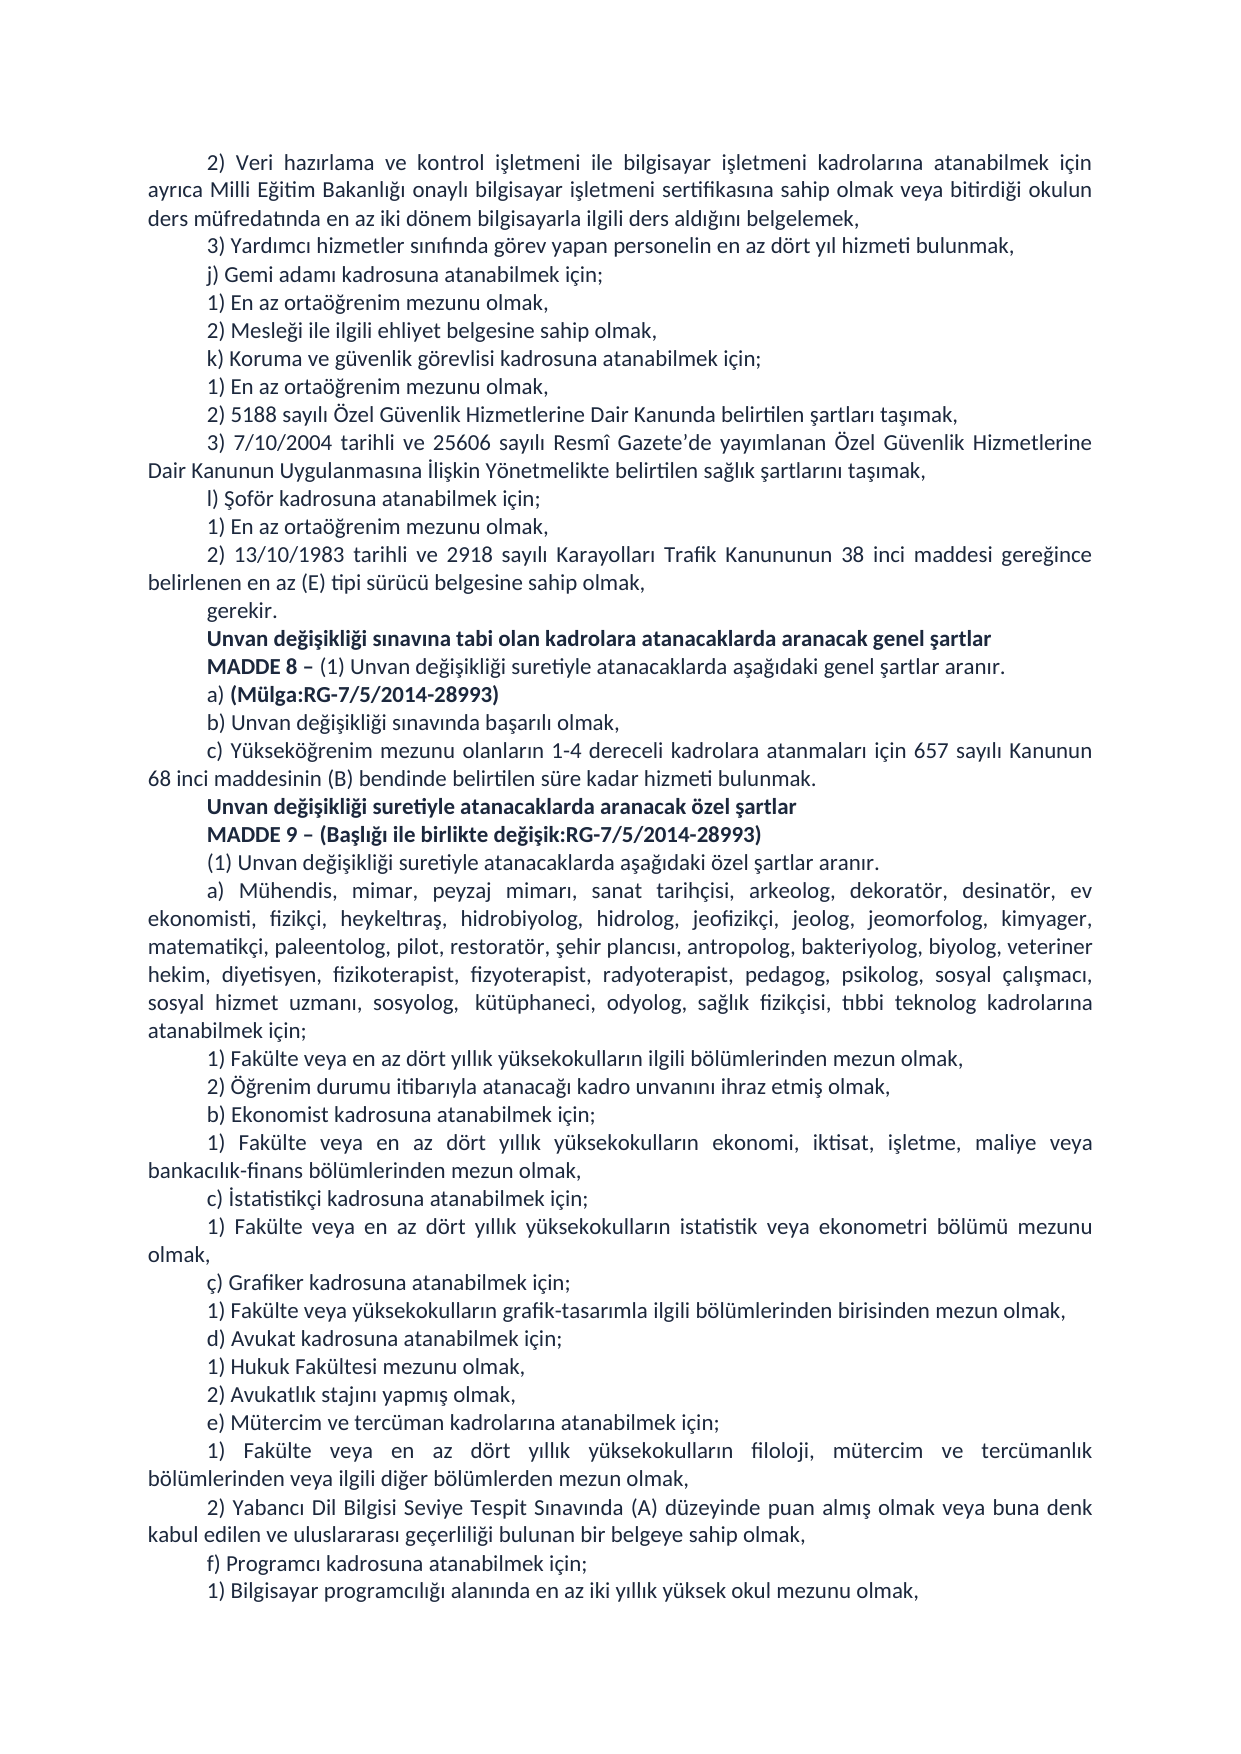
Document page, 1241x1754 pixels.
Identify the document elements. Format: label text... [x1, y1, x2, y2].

text 2) Veri hazırlama ve kontrol işletmeni ile bilgisayar işletmeni kadrolarına atanabilmek için ayrıca Milli Eğitim Bakanlığı onaylı bilgisayar işletmeni sertifikasına sahip olmak veya bitirdiği okulun ders müfredatında en az iki dönem bilgisayarla ilgili ders aldığını belgelemek, [148, 148, 1093, 232]
text b) Ekonomist kadrosuna atanabilmek için; [148, 1100, 1093, 1128]
text c) İstatistikçi kadrosuna atanabilmek için; [148, 1184, 1093, 1212]
text MADDE 9 – (Başlığı ile birlikte değişik:RG-7/5/2014-28993) [148, 820, 1093, 848]
text e) Mütercim ve tercüman kadrolarına atanabilmek için; [148, 1408, 1093, 1437]
text 2) Yabancı Dil Bilgisi Seviye Tespit Sınavında (A) düzeyinde puan almış olmak veya buna denk kabul edilen ve uluslararası geçerliliği bulunan bir belgeye sahip olmak, [148, 1493, 1093, 1549]
text 1) Fakülte veya yüksekokulların grafik-tasarımla ilgili bölümlerinden birisinden mezun olmak, [148, 1296, 1093, 1324]
text f) Programcı kadrosuna atanabilmek için; [148, 1549, 1093, 1577]
text 1) En az ortaöğrenim mezunu olmak, [148, 288, 1093, 316]
text d) Avukat kadrosuna atanabilmek için; [148, 1324, 1093, 1352]
text a) (Mülga:RG-7/5/2014-28993) [148, 680, 1093, 708]
text MADDE 8 – (1) Unvan değişikliği suretiyle atanacaklarda aşağıdaki genel şartlar aranır. [148, 652, 1093, 680]
text c) Yükseköğrenim mezunu olanların 1-4 dereceli kadrolara atanmaları için 657 sayılı Kanunun 68 inci maddesinin (B) bendinde belirtilen süre kadar hizmeti bulunmak. [148, 736, 1093, 792]
text 1) Fakülte veya en az dört yıllık yüksekokulların filoloji, mütercim ve tercümanlık bölümlerinden veya ilgili diğer bölümlerden mezun olmak, [148, 1437, 1093, 1493]
text 1) En az ortaöğrenim mezunu olmak, [148, 512, 1093, 540]
text ç) Grafiker kadrosuna atanabilmek için; [148, 1268, 1093, 1296]
text 2) Öğrenim durumu itibarıyla atanacağı kadro unvanını ihraz etmiş olmak, [148, 1072, 1093, 1100]
text 1) Fakülte veya en az dört yıllık yüksekokulların istatistik veya ekonometri bölümü mezunu olmak, [148, 1212, 1093, 1268]
text (1) Unvan değişikliği suretiyle atanacaklarda aşağıdaki özel şartlar aranır. [148, 848, 1093, 876]
text 1) Bilgisayar programcılığı alanında en az iki yıllık yüksek okul mezunu olmak, [148, 1577, 1093, 1605]
text 2) Avukatlık stajını yapmış olmak, [148, 1381, 1093, 1408]
text 2) Mesleği ile ilgili ehliyet belgesine sahip olmak, [148, 316, 1093, 344]
text gerekir. [148, 596, 1093, 624]
text k) Koruma ve güvenlik görevlisi kadrosuna atanabilmek için; [148, 344, 1093, 372]
text 1) Fakülte veya en az dört yıllık yüksekokulların ilgili bölümlerinden mezun olmak, [148, 1044, 1093, 1072]
text Unvan değişikliği suretiyle atanacaklarda aranacak özel şartlar [148, 792, 1093, 820]
text l) Şoför kadrosuna atanabilmek için; [148, 484, 1093, 512]
text 1) Hukuk Fakültesi mezunu olmak, [148, 1352, 1093, 1381]
text 3) 7/10/2004 tarihli ve 25606 sayılı Resmî Gazete’de yayımlanan Özel Güvenlik Hizmetlerine Dair Kanunun Uygulanmasına İlişkin Yönetmelikte belirtilen sağlık şartlarını taşımak, [148, 428, 1093, 484]
text a) Mühendis, mimar, peyzaj mimarı, sanat tarihçisi, arkeolog, dekoratör, desinatör, ev ekonomisti, fizikçi, heykeltıraş, hidrobiyolog, hidrolog, jeofizikçi, jeolog, jeomorfolog, kimyager, matematikçi, paleentolog, pilot, restoratör, şehir plancısı, antropolog, bakteriyolog, biyolog, veteriner hekim, diyetisyen, fizikoterapist, fizyoterapist, radyoterapist, pedagog, psikolog, sosyal çalışmacı, sosyal hizmet uzmanı, sosyolog, kütüphaneci, odyolog, sağlık fizikçisi, tıbbi teknolog kadrolarına atanabilmek için; [148, 876, 1093, 1044]
text Unvan değişikliği sınavına tabi olan kadrolara atanacaklarda aranacak genel şartlar [148, 624, 1093, 652]
text 2) 13/10/1983 tarihli ve 2918 sayılı Karayolları Trafik Kanununun 38 inci maddesi gereğince belirlenen en az (E) tipi sürücü belgesine sahip olmak, [148, 540, 1093, 596]
text j) Gemi adamı kadrosuna atanabilmek için; [148, 260, 1093, 288]
text b) Unvan değişikliği sınavında başarılı olmak, [148, 708, 1093, 736]
text 2) 5188 sayılı Özel Güvenlik Hizmetlerine Dair Kanunda belirtilen şartları taşımak, [148, 400, 1093, 428]
text 1) Fakülte veya en az dört yıllık yüksekokulların ekonomi, iktisat, işletme, maliye veya bankacılık-finans bölümlerinden mezun olmak, [148, 1128, 1093, 1184]
text 1) En az ortaöğrenim mezunu olmak, [148, 372, 1093, 400]
text 3) Yardımcı hizmetler sınıfında görev yapan personelin en az dört yıl hizmeti bulunmak, [148, 232, 1093, 260]
